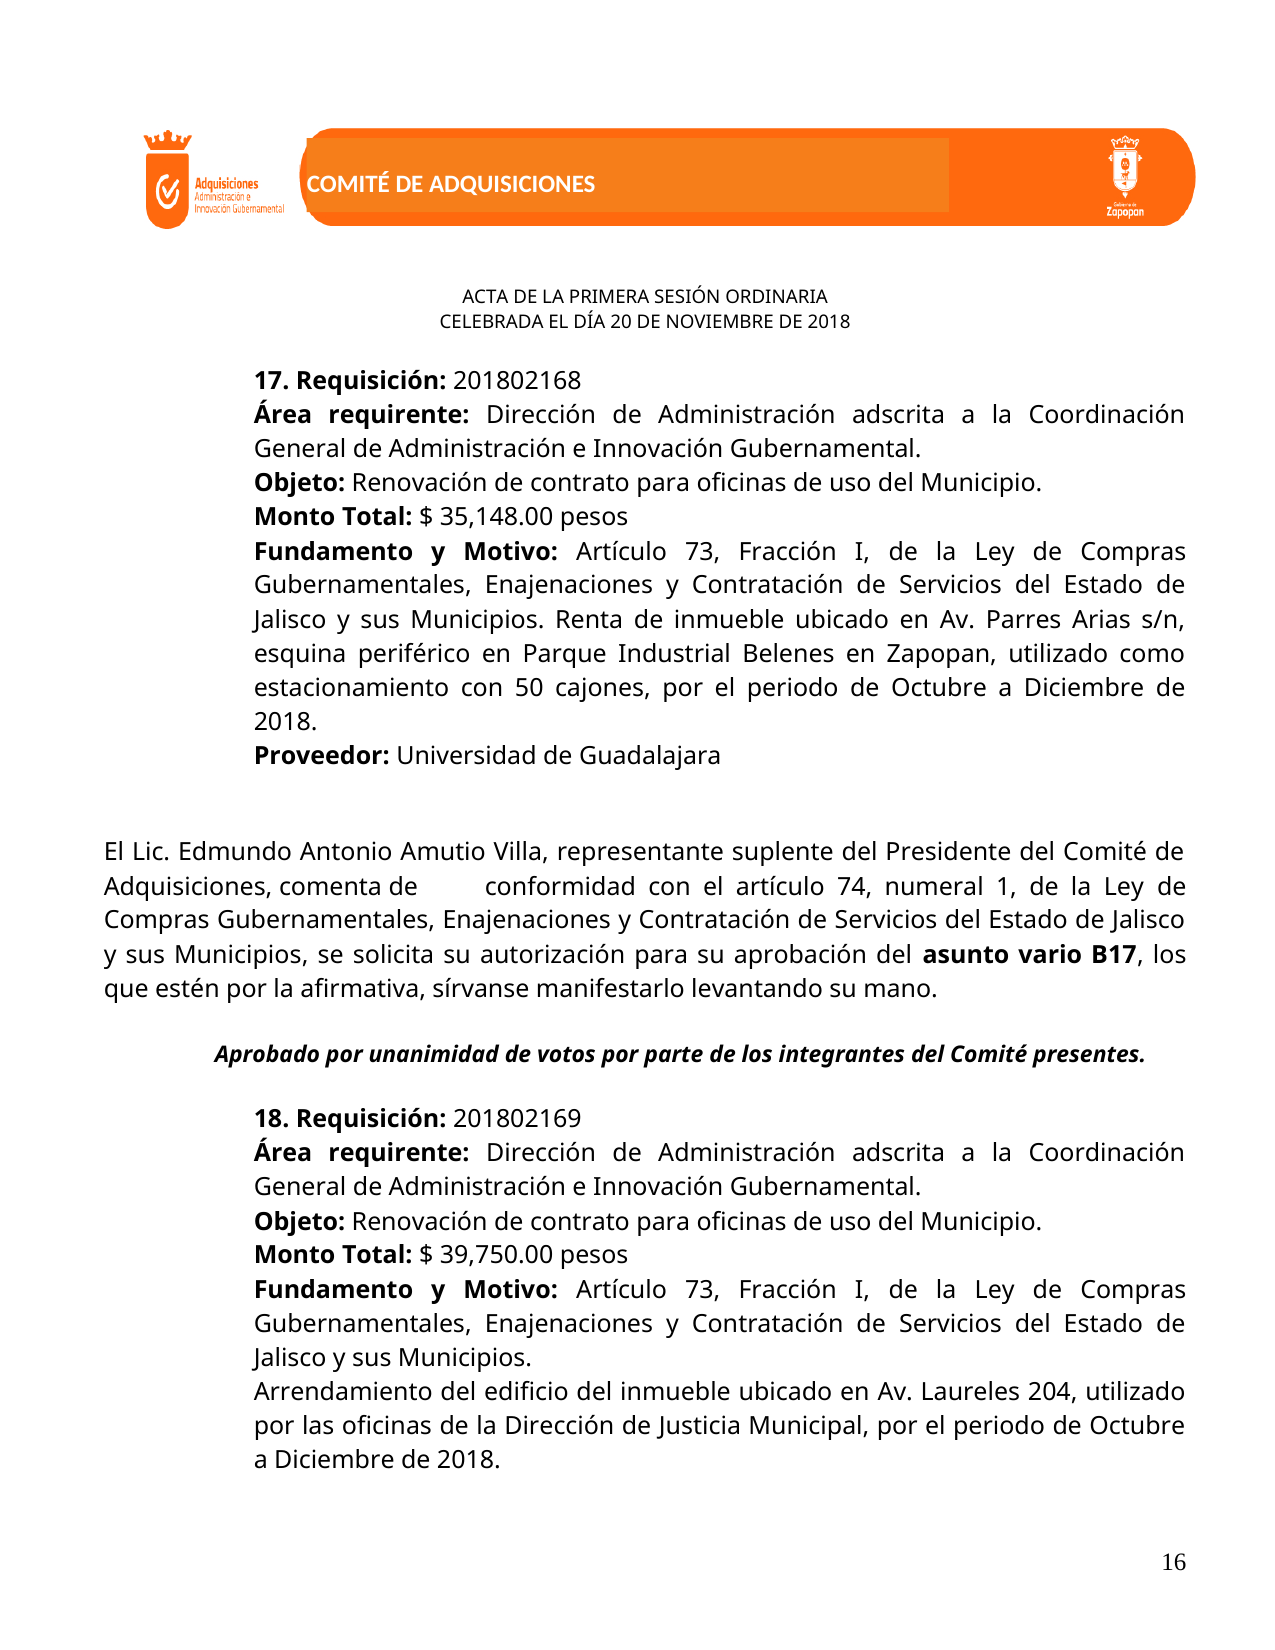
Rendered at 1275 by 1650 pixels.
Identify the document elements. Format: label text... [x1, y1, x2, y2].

text Proveedor: Universidad de Guadalajara [253, 737, 1186, 772]
text Fundamento y Motivo: Artículo 73, Fracción I, de la Ley de Compras Gubernamentales, Enajenaciones y Contratación de Servicios del Estado de Jalisco y sus Municipios. [253, 1271, 1186, 1373]
text Aprobado por unanimidad de votos por parte de los integrantes del Comité presentes. [177, 1038, 1186, 1070]
text Monto Total: $ 39,750.00 pesos [253, 1237, 1186, 1271]
text 18. Requisición: 201802169 [253, 1101, 1186, 1135]
text Área requirente: Dirección de Administración adscrita a la Coordinación General de Administración e Innovación Gubernamental. [253, 397, 1186, 465]
text Monto Total: $ 35,148.00 pesos [253, 499, 1186, 533]
text 17. Requisición: 201802168 [253, 363, 1186, 397]
text Objeto: Renovación de contrato para oficinas de uso del Municipio. [253, 465, 1186, 499]
text Fundamento y Motivo: Artículo 73, Fracción I, de la Ley de Compras Gubernamentales, Enajenaciones y Contratación de Servicios del Estado de Jalisco y sus Municipios. Renta de inmueble ubicado en Av. Parres Arias s/n, esquina periférico en Parque Industrial Belenes en Zapopan, utilizado como estacionamiento con 50 cajones, por el periodo de Octubre a Diciembre de 2018. [253, 533, 1186, 737]
picture [103, 73, 1224, 284]
text Arrendamiento del edificio del inmueble ubicado en Av. Laureles 204, utilizado por las oficinas de la Dirección de Justicia Municipal, por el periodo de Octubre a Diciembre de 2018. [253, 1373, 1186, 1476]
text El Lic. Edmundo Antonio Amutio Villa, representante suplente del Presidente del Comité de Adquisiciones, comenta de conformidad con el artículo 74, numeral 1, de la Ley de Compras Gubernamentales, Enajenaciones y Contratación de Servicios del Estado de Jalisco y sus Municipios, se solicita su autorización para su aprobación del asunto vario B17, los que estén por la afirmativa, sírvanse manifestarlo levantando su mano. [103, 834, 1186, 1004]
text Área requirente: Dirección de Administración adscrita a la Coordinación General de Administración e Innovación Gubernamental. [253, 1135, 1186, 1203]
text Objeto: Renovación de contrato para oficinas de uso del Municipio. [253, 1203, 1186, 1237]
